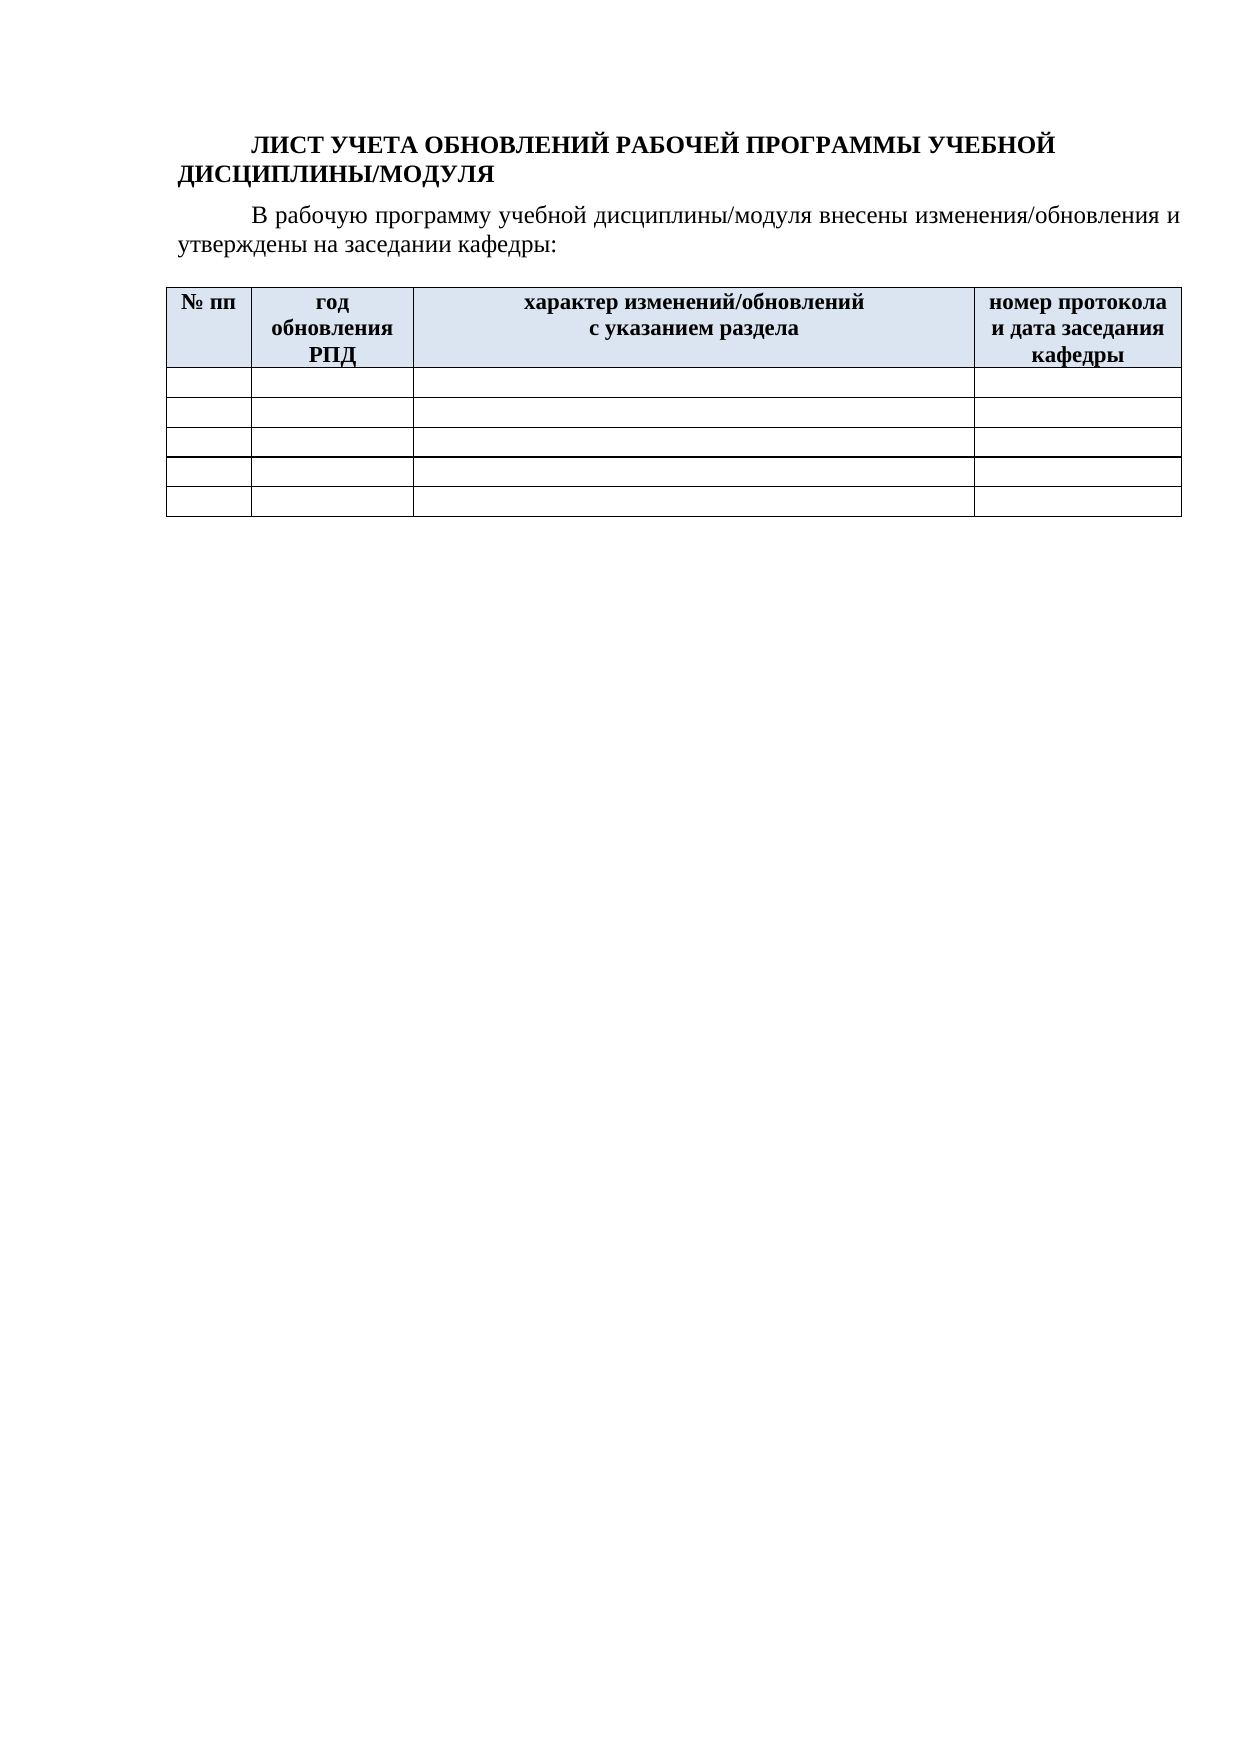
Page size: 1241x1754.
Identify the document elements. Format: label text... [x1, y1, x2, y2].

table_cell [975, 487, 1181, 516]
table_cell [975, 428, 1181, 456]
table_cell [414, 428, 974, 456]
table_cell [252, 428, 413, 456]
table_cell [414, 458, 974, 486]
table_cell [414, 368, 974, 397]
table_header номер протокола и дата заседания кафедры [975, 288, 1181, 367]
table_cell [252, 368, 413, 397]
table_cell [975, 398, 1181, 427]
table_header характер изменений/обновлений с указанием раздела [414, 288, 974, 367]
table_cell [414, 487, 974, 516]
subtitle ЛИСТ УЧЕТА ОБНОВЛЕНИЙ РАБОЧЕЙ ПРОГРАММЫ УЧЕБНОЙ ДИСЦИПЛИНЫ/МОДУЛЯ [177, 131, 1181, 188]
table_header № пп [167, 288, 251, 367]
table_cell [167, 428, 251, 456]
table_cell [167, 458, 251, 486]
table_cell [167, 368, 251, 397]
table_cell [975, 368, 1181, 397]
table_cell [252, 398, 413, 427]
table_header год обновления РПД [252, 288, 413, 367]
table_cell [252, 458, 413, 486]
table_cell [414, 398, 974, 427]
table_cell [252, 487, 413, 516]
table_cell [975, 458, 1181, 486]
text В рабочую программу учебной дисциплины/модуля внесены изменения/обновления и утверждены на заседании кафедры: [177, 201, 1181, 258]
table_cell [167, 487, 251, 516]
table_cell [167, 398, 251, 427]
